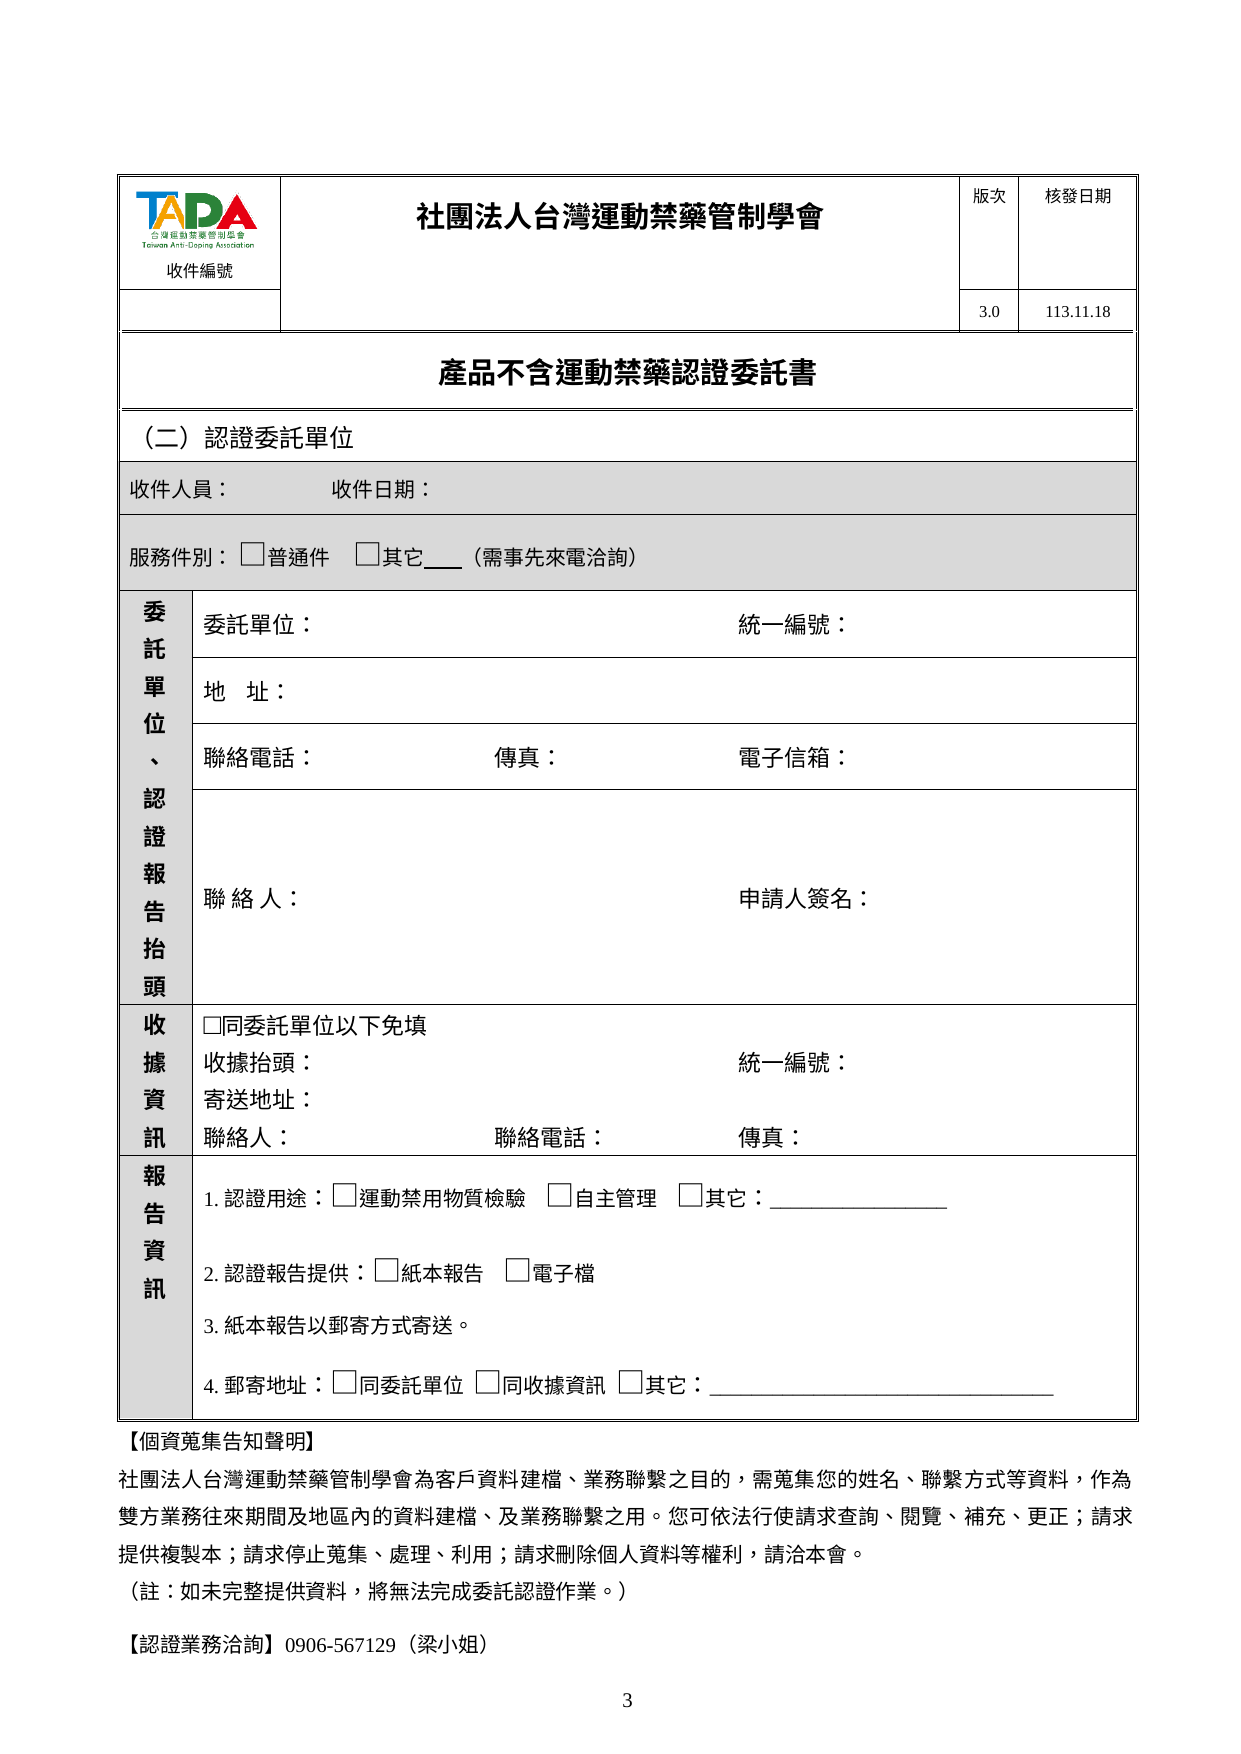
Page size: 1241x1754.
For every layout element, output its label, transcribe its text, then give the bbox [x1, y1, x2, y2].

table_cell 收件人員： 收件日期： [120, 462, 1136, 514]
table_cell 聯絡電話： 傳真： 電子信箱： [193, 724, 1136, 789]
table_header 版次 [960, 177, 1018, 289]
text （註：如未完整提供資料，將無法完成委託認證作業。） [118, 1572, 1136, 1609]
table_cell [120, 290, 280, 330]
text 【認證業務洽詢】0906-567129（梁小姐） [118, 1628, 1136, 1658]
table_cell 聯 絡 人： 申請人簽名： [193, 790, 1136, 1004]
table_header 社團法人台灣運動禁藥管制學會 [281, 177, 959, 330]
table_cell 地 址： [193, 658, 1136, 723]
table_cell □同委託單位以下免填 收據抬頭： 統一編號： 寄送地址： 聯絡人： 聯絡電話： 傳真： [193, 1005, 1136, 1155]
table_cell 產品不含運動禁藥認證委託書 [118, 330, 1137, 408]
table_cell 服務件別： □普通件 □其它 （需事先來電洽詢） [120, 515, 1136, 590]
table_header 核發日期 [1019, 177, 1136, 289]
table_cell 報 告 資 訊 [120, 1156, 192, 1418]
table_cell 委託單位： 統一編號： [193, 591, 1136, 657]
table_cell （二）認證委託單位 [118, 408, 1137, 461]
text 【個資蒐集告知聲明】 [118, 1422, 1136, 1459]
text 社團法人台灣運動禁藥管制學會為客戶資料建檔、業務聯繫之目的，需蒐集您的姓名、聯繫方式等資料，作為雙方業務往來期間及地區內的資料建檔、及業務聯繫之用。您可依法行使請求查詢、閱覽、補充、更正；請求提供複製本；請求停止蒐集、處理、利用；請求刪除個人資料等權利，請洽本會。 [118, 1459, 1136, 1572]
table_cell 3.0 [960, 290, 1018, 330]
table_cell 收 據 資 訊 [120, 1005, 192, 1155]
table_cell 113.11.18 [1019, 290, 1136, 330]
table_header 收件編號 [120, 177, 280, 289]
table_cell 1. 認證用途：□運動禁用物質檢驗 □自主管理 □其它：_________________ 2. 認證報告提供：□紙本報告 □電子檔 3. 紙本報告以郵寄方式寄送。 4. 郵寄地址：□同委託單位 □同收據資訊 □其它：_________________________________ [193, 1156, 1136, 1418]
table_cell 委 託 單 位 、認證 報 告 抬 頭 [120, 591, 192, 1004]
picture [128, 186, 261, 249]
